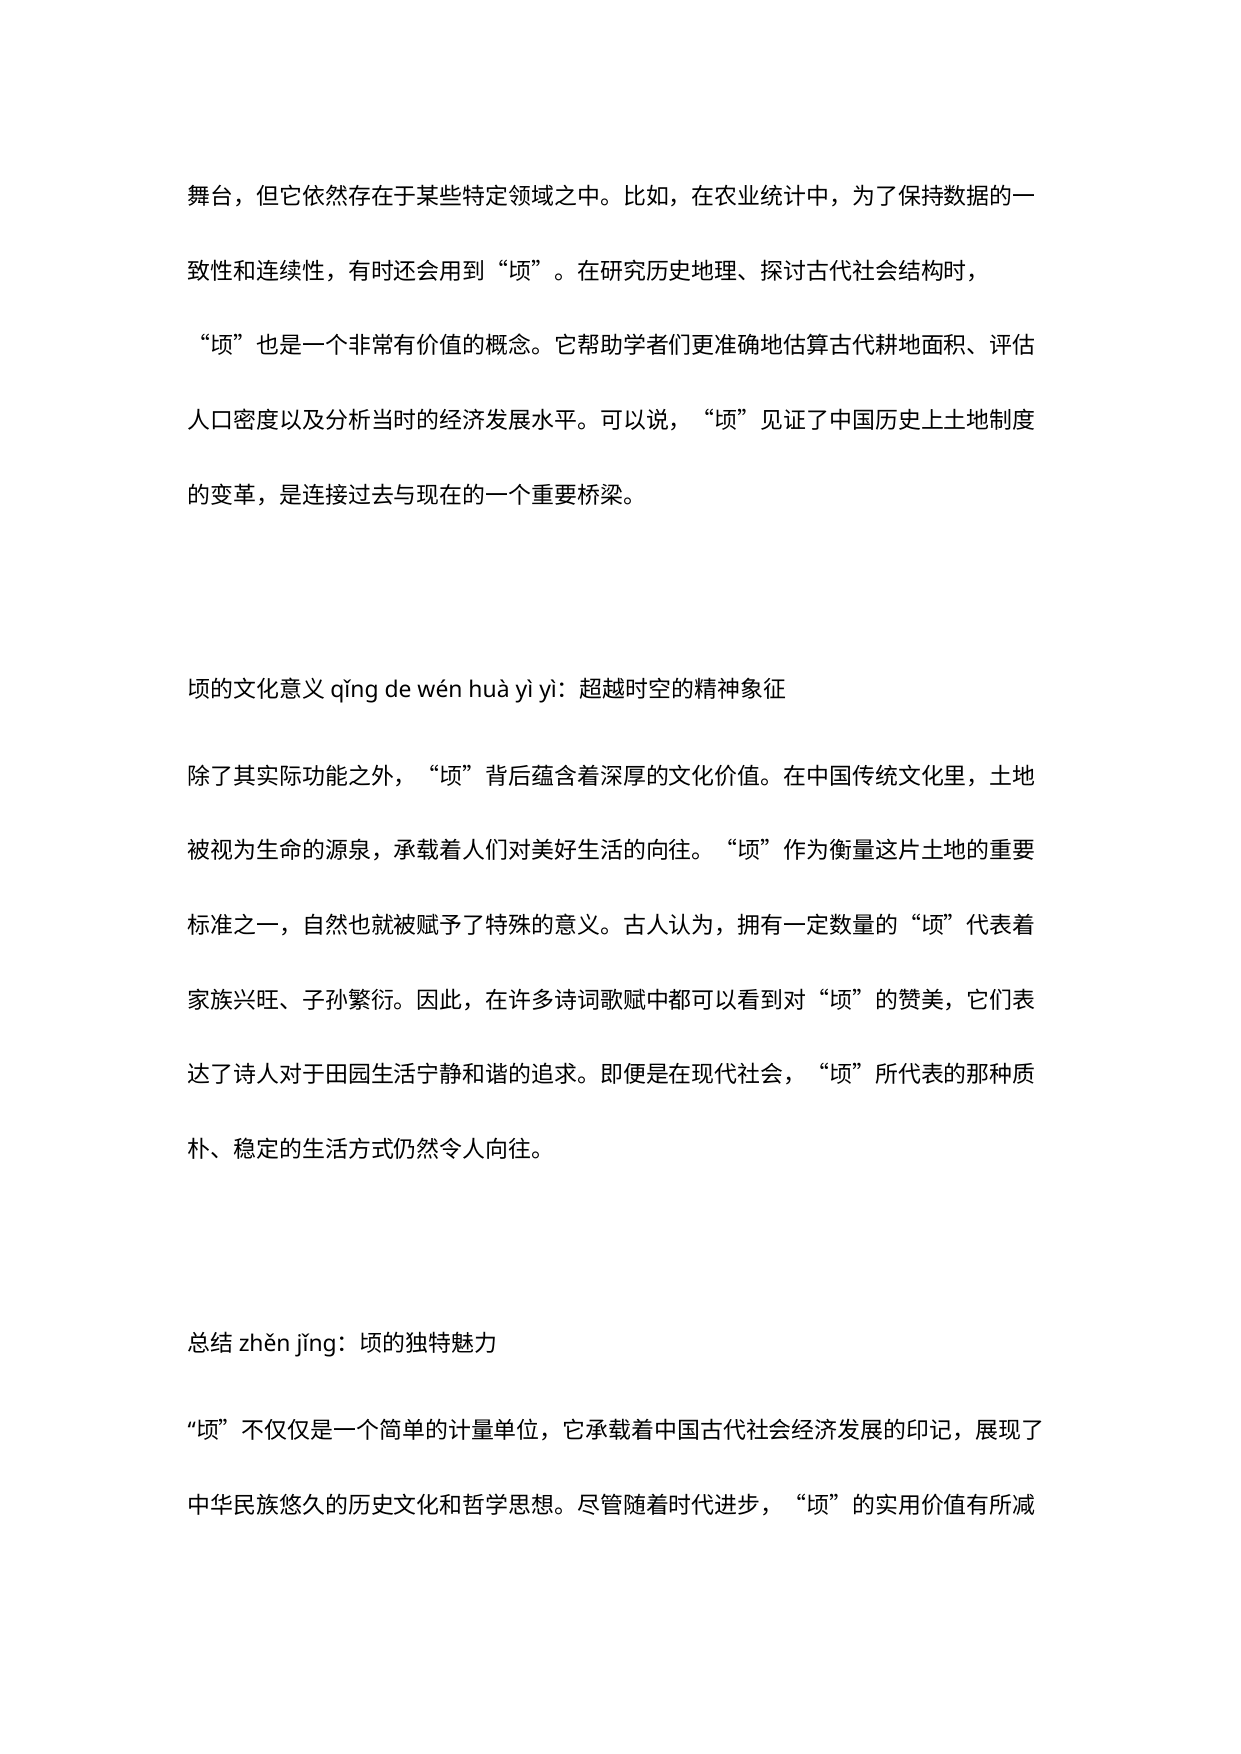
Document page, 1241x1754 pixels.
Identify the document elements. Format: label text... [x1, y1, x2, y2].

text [187, 162, 1053, 526]
text 顷的文化意义 qǐng de wén huà yì yì：超越时空的精神象征 [187, 655, 1053, 720]
text 总结 zhěn jǐng：顷的独特魅力 [187, 1309, 1053, 1374]
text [187, 1396, 1053, 1536]
text 除了其实际功能之外，“顷”背后蕴含着深厚的文化价值。在中国传统文化里，土地被视为生命的源泉，承载着人们对美好生活的向往。“顷”作为衡量这片土地的重要标准之一，自然也就被赋予了特殊的意义。古人认为，拥有一定数量的“顷”代表着家族兴旺、子孙繁衍。因此，在许多诗词歌赋中都可以看到对“顷”的赞美，它们表达了诗人对于田园生活宁静和谐的追求。即便是在现代社会，“顷”所代表的那种质朴、稳定的生活方式仍然令人向往。 [187, 742, 1053, 1180]
